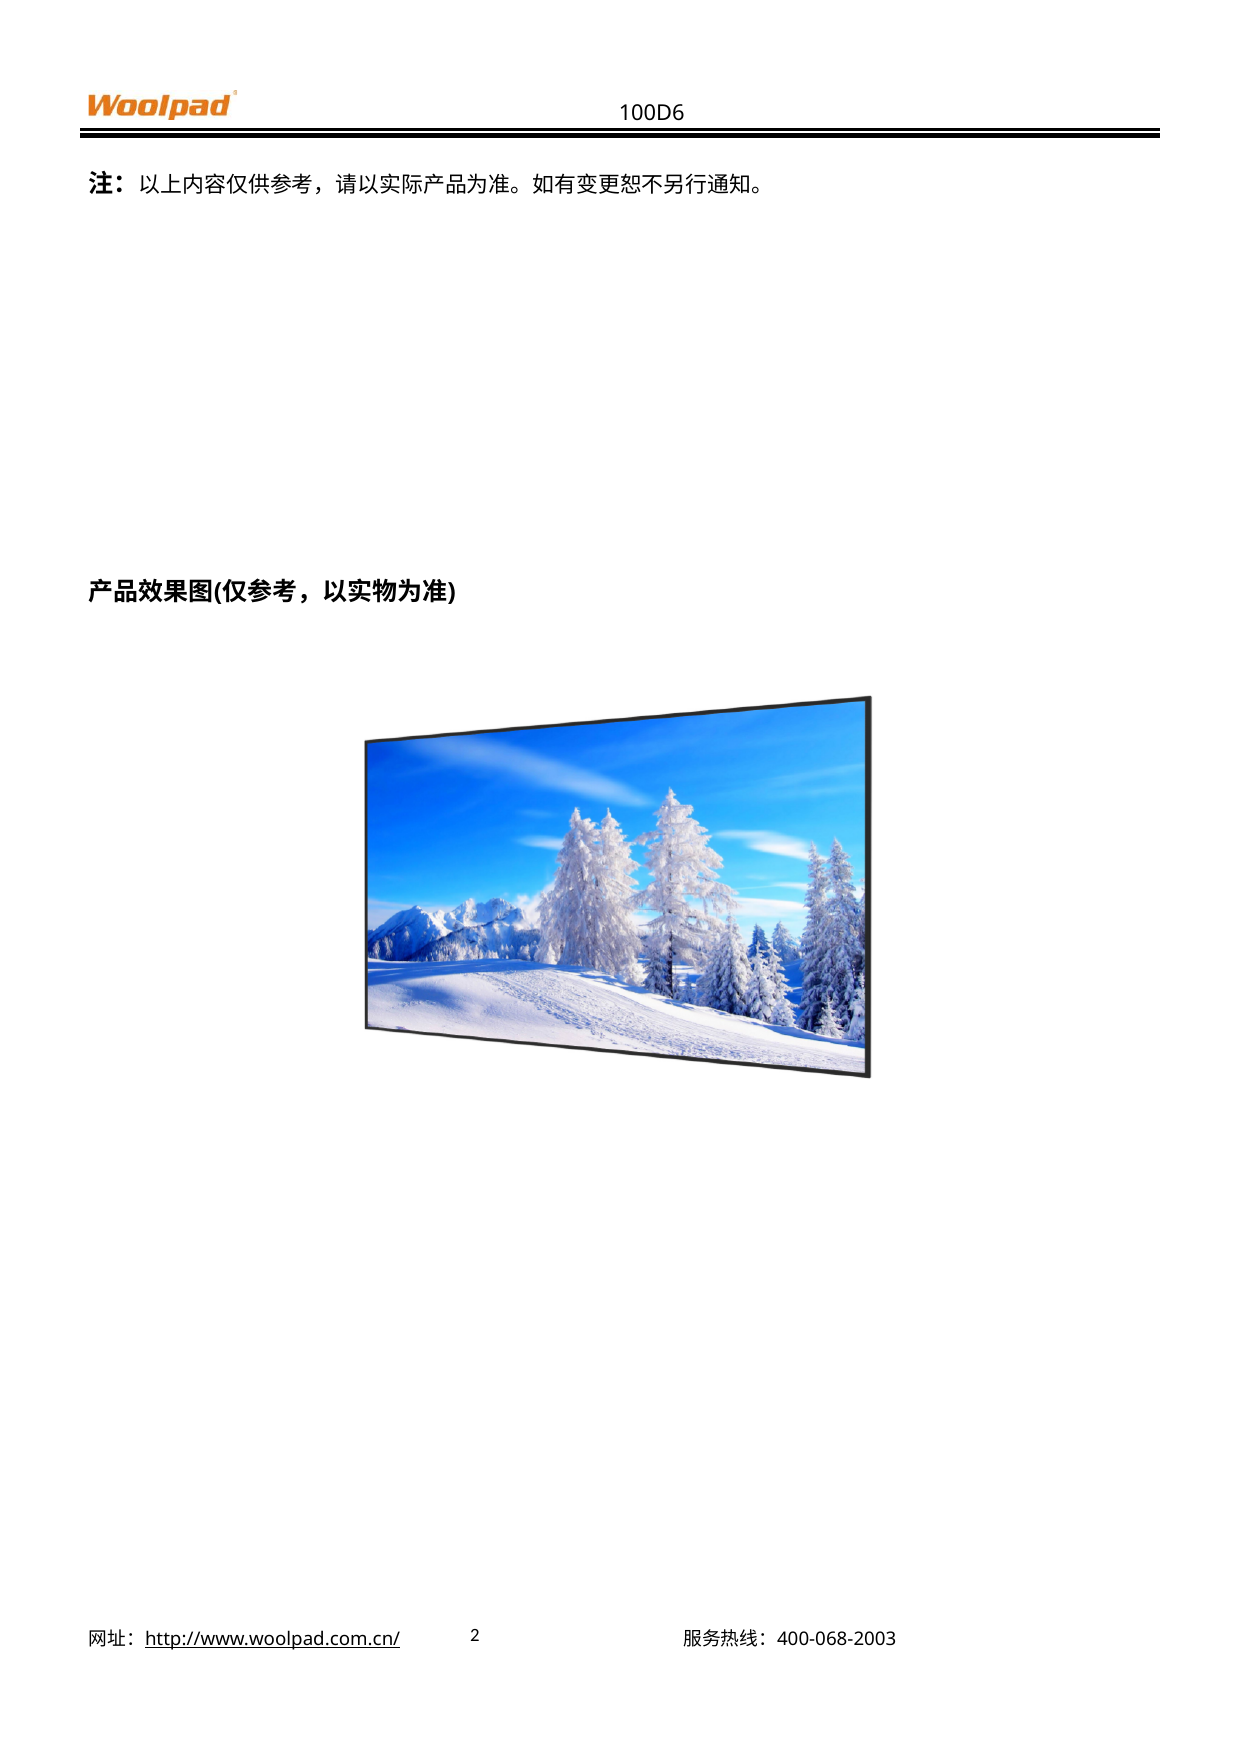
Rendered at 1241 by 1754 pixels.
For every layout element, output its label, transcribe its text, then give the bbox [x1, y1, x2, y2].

text 产品效果图(仅参考，以实物为准) [88, 557, 1152, 622]
picture [88, 90, 238, 120]
picture [350, 687, 890, 1087]
list 注：以上内容仅供参考，请以实际产品为准。如有变更恕不另行通知。 [88, 149, 1152, 214]
